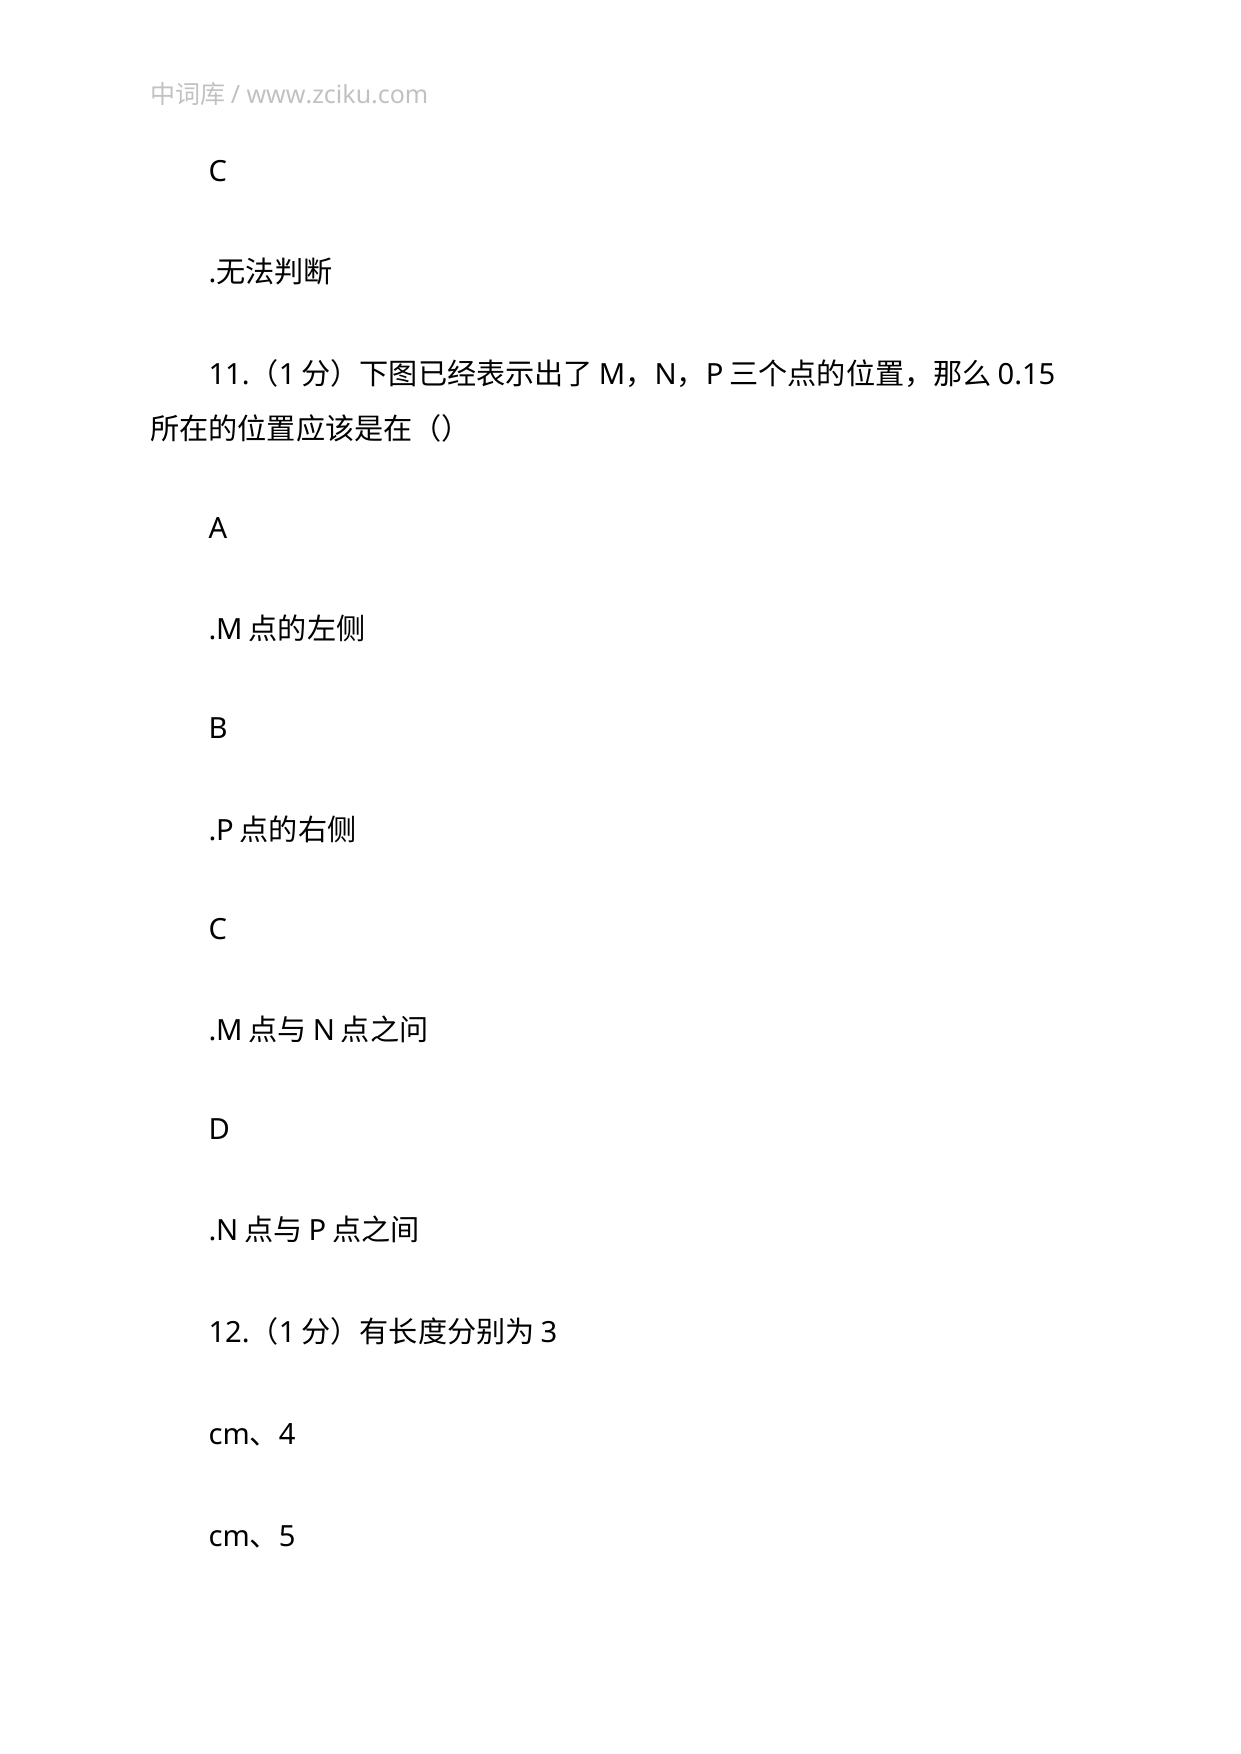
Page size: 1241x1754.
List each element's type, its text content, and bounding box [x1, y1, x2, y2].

text 12.（1分）有长度分别为3 [150, 1309, 1090, 1351]
text .M点的左侧 [150, 606, 1090, 648]
text cm、5 [150, 1513, 1090, 1555]
text cm、4 [150, 1411, 1090, 1453]
text .P点的右侧 [150, 806, 1090, 848]
text .M点与N点之问 [150, 1006, 1090, 1049]
text A [150, 507, 1090, 547]
text .N点与P点之间 [150, 1207, 1090, 1249]
text D [150, 1108, 1090, 1148]
text C [150, 908, 1090, 948]
text .无法判断 [150, 248, 1090, 291]
text 11.（1分）下图已经表示出了M，N，P三个点的位置，那么0.15所在的位置应该是在（） [150, 350, 1090, 448]
text C [150, 150, 1090, 190]
text B [150, 708, 1090, 747]
